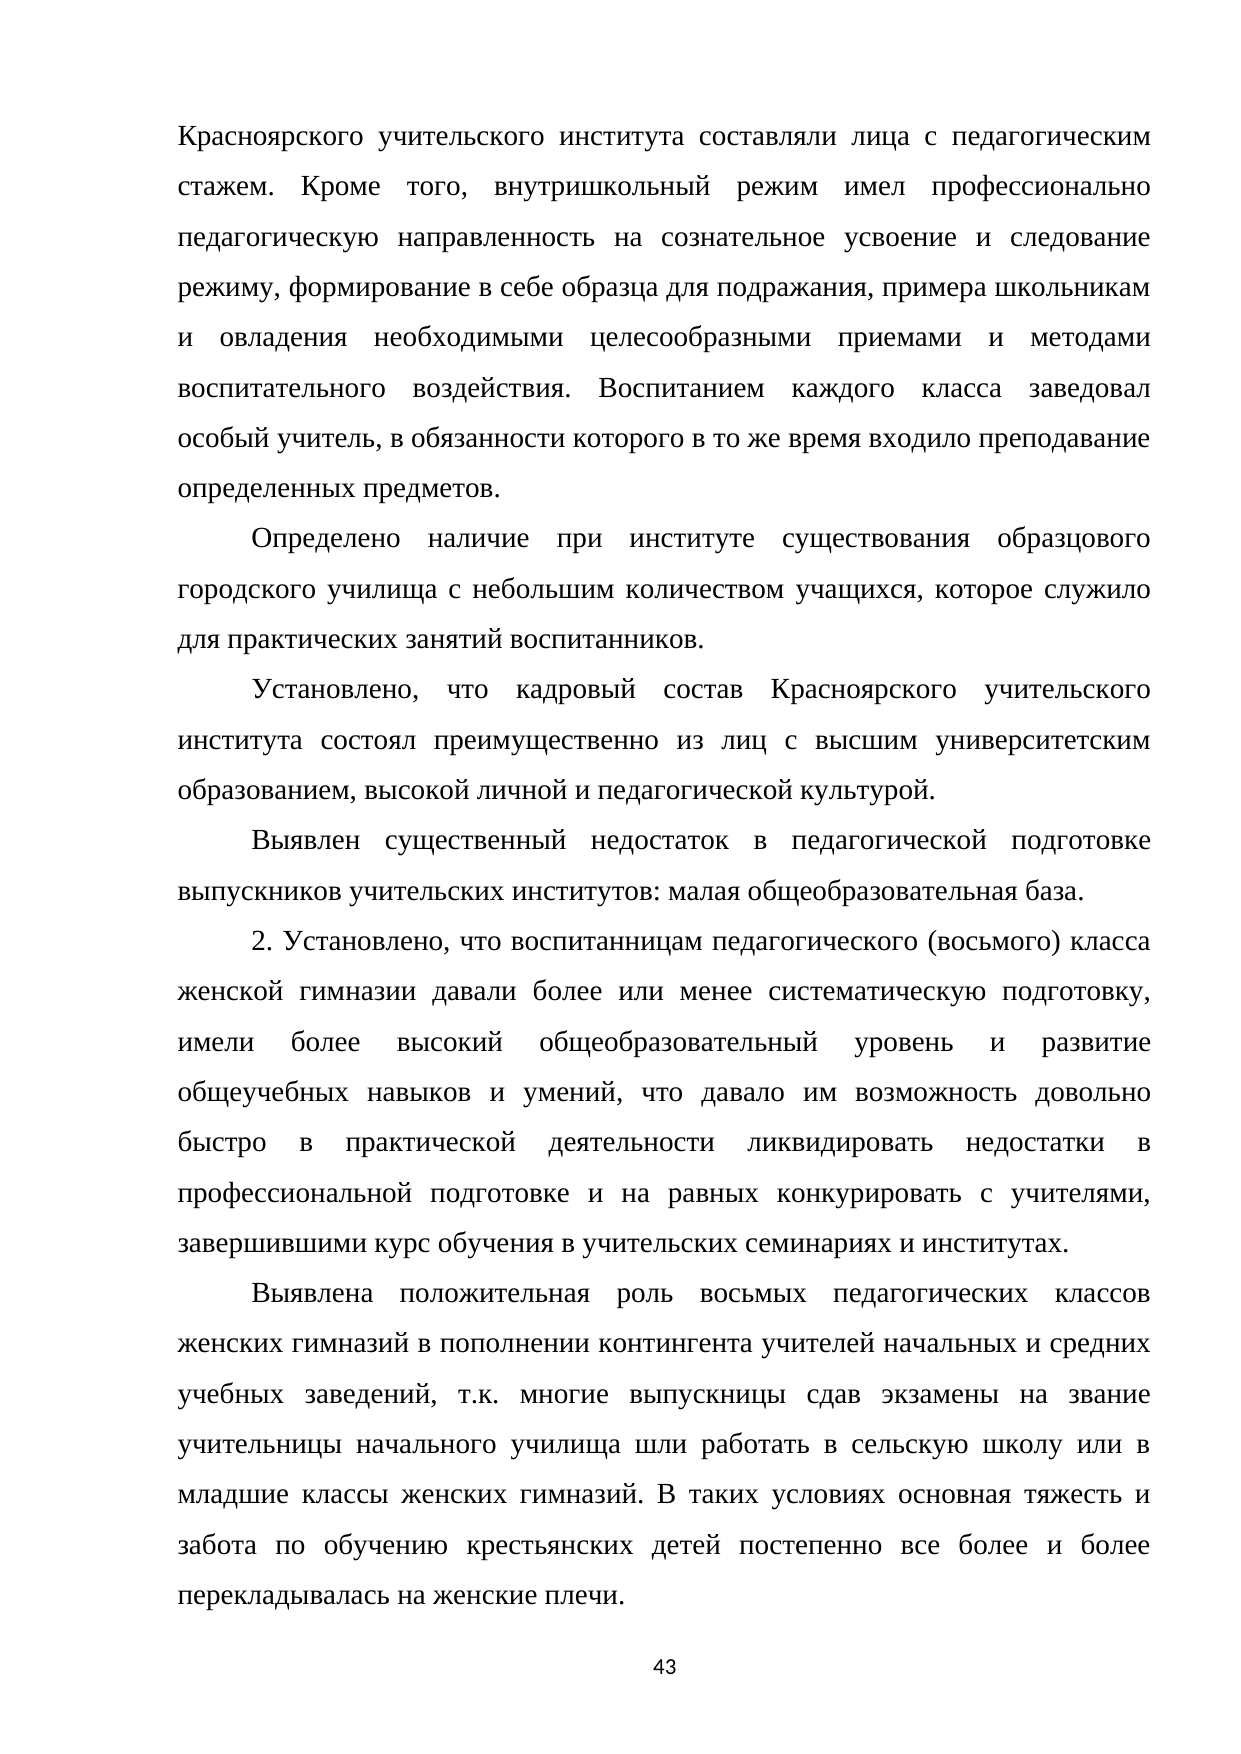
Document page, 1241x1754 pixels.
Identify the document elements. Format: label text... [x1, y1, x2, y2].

text Установлено, что кадровый состав Красноярского учительского института состоял преимущественно из лиц с высшим университетским образованием, высокой личной и педагогической культурой. [177, 672, 1152, 806]
text 2. Установлено, что воспитанницам педагогического (восьмого) класса женской гимназии давали более или менее систематическую подготовку, имели более высокий общеобразовательный уровень и развитие общеучебных навыков и умений, что давало им возможность довольно быстро в практической деятельности ликвидировать недостатки в профессиональной подготовке и на равных конкурировать с учителями, завершившими курс обучения в учительских семинариях и институтах. [177, 923, 1152, 1258]
text Выявлен существенный недостаток в педагогической подготовке выпускников учительских институтов: малая общеобразовательная база. [177, 822, 1152, 906]
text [177, 118, 1152, 504]
text Выявлена положительная роль восьмых педагогических классов женских гимназий в пополнении контингента учителей начальных и средних учебных заведений, т.к. многие выпускницы сдав экзамены на звание учительницы начального училища шли работать в сельскую школу или в младшие классы женских гимназий. В таких условиях основная тяжесть и забота по обучению крестьянских детей постепенно все более и более перекладывалась на женские плечи. [177, 1275, 1152, 1611]
text Определено наличие при институте существования образцового городского училища с небольшим количеством учащихся, которое служило для практических занятий воспитанников. [177, 521, 1152, 655]
